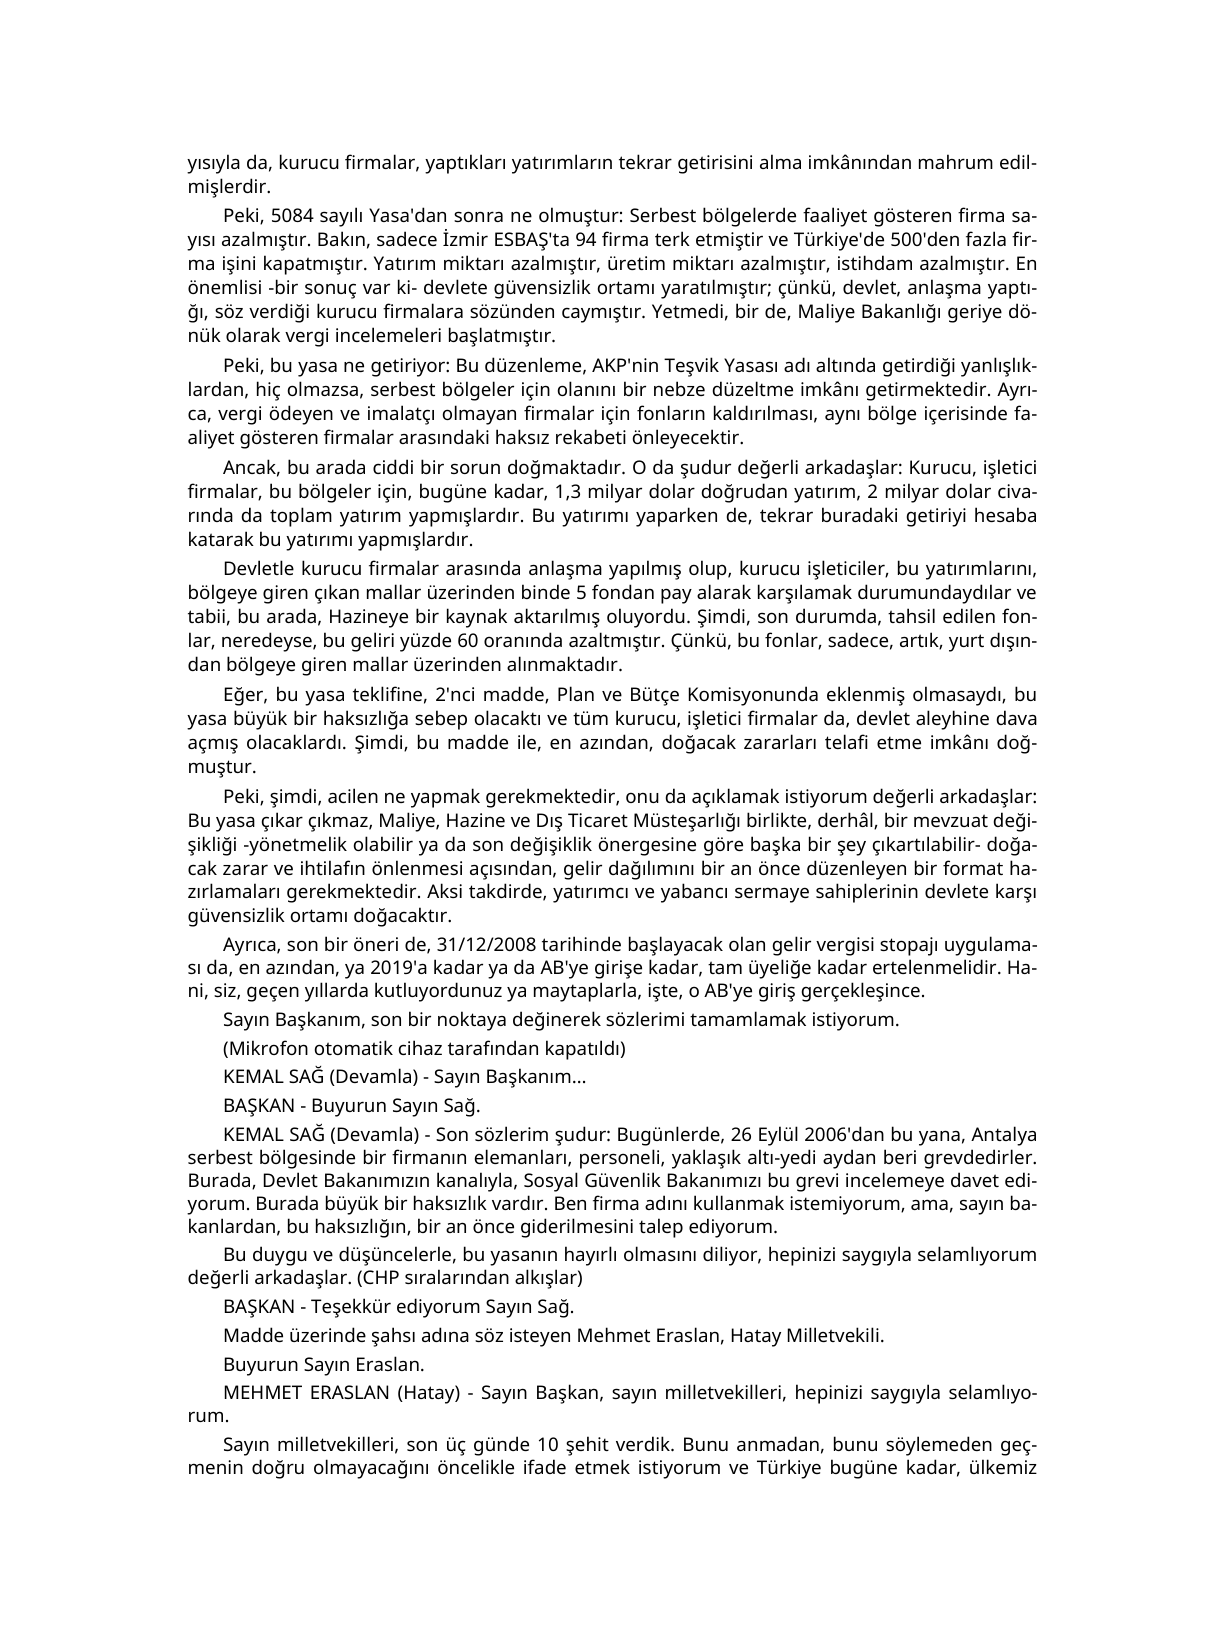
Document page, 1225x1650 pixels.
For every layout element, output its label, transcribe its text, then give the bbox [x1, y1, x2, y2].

text Peki, şimdi, acilen ne yapmak gerekmektedir, onu da açıklamak istiyorum değerli arkadaşlar: Bu yasa çıkar çıkmaz, Maliye, Hazine ve Dış Ticaret Müsteşarlığı birlikte, derhâl, bir mevzuat değişikliği -yönetmelik olabilir ya da son değişiklik önergesine göre başka bir şey çıkartılabilir- doğacak zarar ve ihtilafın önlenmesi açısından, gelir dağılımını bir an önce düzenleyen bir format hazırlamaları gerekmektedir. Aksi takdirde, yatırımcı ve yabancı sermaye sahiplerinin devlete karşı güvensizlik ortamı doğacaktır. [187, 784, 1037, 928]
text Ancak, bu arada ciddi bir sorun doğmaktadır. O da şudur değerli arkadaşlar: Kurucu, işletici firmalar, bu bölgeler için, bugüne kadar, 1,3 milyar dolar doğrudan yatırım, 2 milyar dolar civarında da toplam yatırım yapmışlardır. Bu yatırımı yaparken de, tekrar buradaki getiriyi hesaba katarak bu yatırımı yapmışlardır. [187, 455, 1037, 551]
text Eğer, bu yasa teklifine, 2'nci madde, Plan ve Bütçe Komisyonunda eklenmiş olmasaydı, bu yasa büyük bir haksızlığa sebep olacaktı ve tüm kurucu, işletici firmalar da, devlet aleyhine dava açmış olacaklardı. Şimdi, bu madde ile, en azından, doğacak zararları telafi etme imkânı doğmuştur. [187, 682, 1037, 778]
text BAŞKAN - Buyurun Sayın Sağ. [187, 1094, 1037, 1117]
text Peki, 5084 sayılı Yasa'dan sonra ne olmuştur: Serbest bölgelerde faaliyet gösteren firma sayısı azalmıştır. Bakın, sadece İzmir ESBAŞ'ta 94 firma terk etmiştir ve Türkiye'de 500'den fazla firma işini kapatmıştır. Yatırım miktarı azalmıştır, üretim miktarı azalmıştır, istihdam azalmıştır. En önemlisi -bir sonuç var ki- devlete güvensizlik ortamı yaratılmıştır; çünkü, devlet, anlaşma yaptığı, söz verdiği kurucu firmalara sözünden caymıştır. Yetmedi, bir de, Maliye Bakanlığı geriye dönük olarak vergi incelemeleri başlatmıştır. [187, 204, 1037, 347]
text Peki, bu yasa ne getiriyor: Bu düzenleme, AKP'nin Teşvik Yasası adı altında getirdiği yanlışlıklardan, hiç olmazsa, serbest bölgeler için olanını bir nebze düzeltme imkânı getirmektedir. Ayrıca, vergi ödeyen ve imalatçı olmayan firmalar için fonların kaldırılması, aynı bölge içerisinde faaliyet gösteren firmalar arasındaki haksız rekabeti önleyecektir. [187, 353, 1037, 449]
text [187, 1433, 1037, 1479]
text (Mikrofon otomatik cihaz tarafından kapatıldı) [187, 1037, 1037, 1060]
text Buyurun Sayın Eraslan. [187, 1353, 1037, 1376]
text KEMAL SAĞ (Devamla) - Son sözlerim şudur: Bugünlerde, 26 Eylül 2006'dan bu yana, Antalya serbest bölgesinde bir firmanın elemanları, personeli, yaklaşık altı-yedi aydan beri grevdedirler. Burada, Devlet Bakanımızın kanalıyla, Sosyal Güvenlik Bakanımızı bu grevi incelemeye davet ediyorum. Burada büyük bir haksızlık vardır. Ben firma adını kullanmak istemiyorum, ama, sayın bakanlardan, bu haksızlığın, bir an önce giderilmesini talep ediyorum. [187, 1123, 1037, 1238]
text Bu duygu ve düşüncelerle, bu yasanın hayırlı olmasını diliyor, hepinizi saygıyla selamlıyorum değerli arkadaşlar. (CHP sıralarından alkışlar) [187, 1243, 1037, 1289]
text KEMAL SAĞ (Devamla) - Sayın Başkanım… [187, 1066, 1037, 1088]
text Devletle kurucu firmalar arasında anlaşma yapılmış olup, kurucu işleticiler, bu yatırımlarını, bölgeye giren çıkan mallar üzerinden binde 5 fondan pay alarak karşılamak durumundaydılar ve tabii, bu arada, Hazineye bir kaynak aktarılmış oluyordu. Şimdi, son durumda, tahsil edilen fonlar, neredeyse, bu geliri yüzde 60 oranında azaltmıştır. Çünkü, bu fonlar, sadece, artık, yurt dışından bölgeye giren mallar üzerinden alınmaktadır. [187, 557, 1037, 676]
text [187, 150, 1037, 198]
text BAŞKAN - Teşekkür ediyorum Sayın Sağ. [187, 1295, 1037, 1318]
text Sayın Başkanım, son bir noktaya değinerek sözlerimi tamamlamak istiyorum. [187, 1008, 1037, 1031]
text MEHMET ERASLAN (Hatay) - Sayın Başkan, sayın milletvekilleri, hepinizi saygıyla selamlıyorum. [187, 1381, 1037, 1427]
text Ayrıca, son bir öneri de, 31/12/2008 tarihinde başlayacak olan gelir vergisi stopajı uygulaması da, en azından, ya 2019'a kadar ya da AB'ye girişe kadar, tam üyeliğe kadar ertelenmelidir. Hani, siz, geçen yıllarda kutluyordunuz ya maytaplarla, işte, o AB'ye giriş gerçekleşince. [187, 933, 1037, 1002]
text Madde üzerinde şahsı adına söz isteyen Mehmet Eraslan, Hatay Milletvekili. [187, 1324, 1037, 1347]
